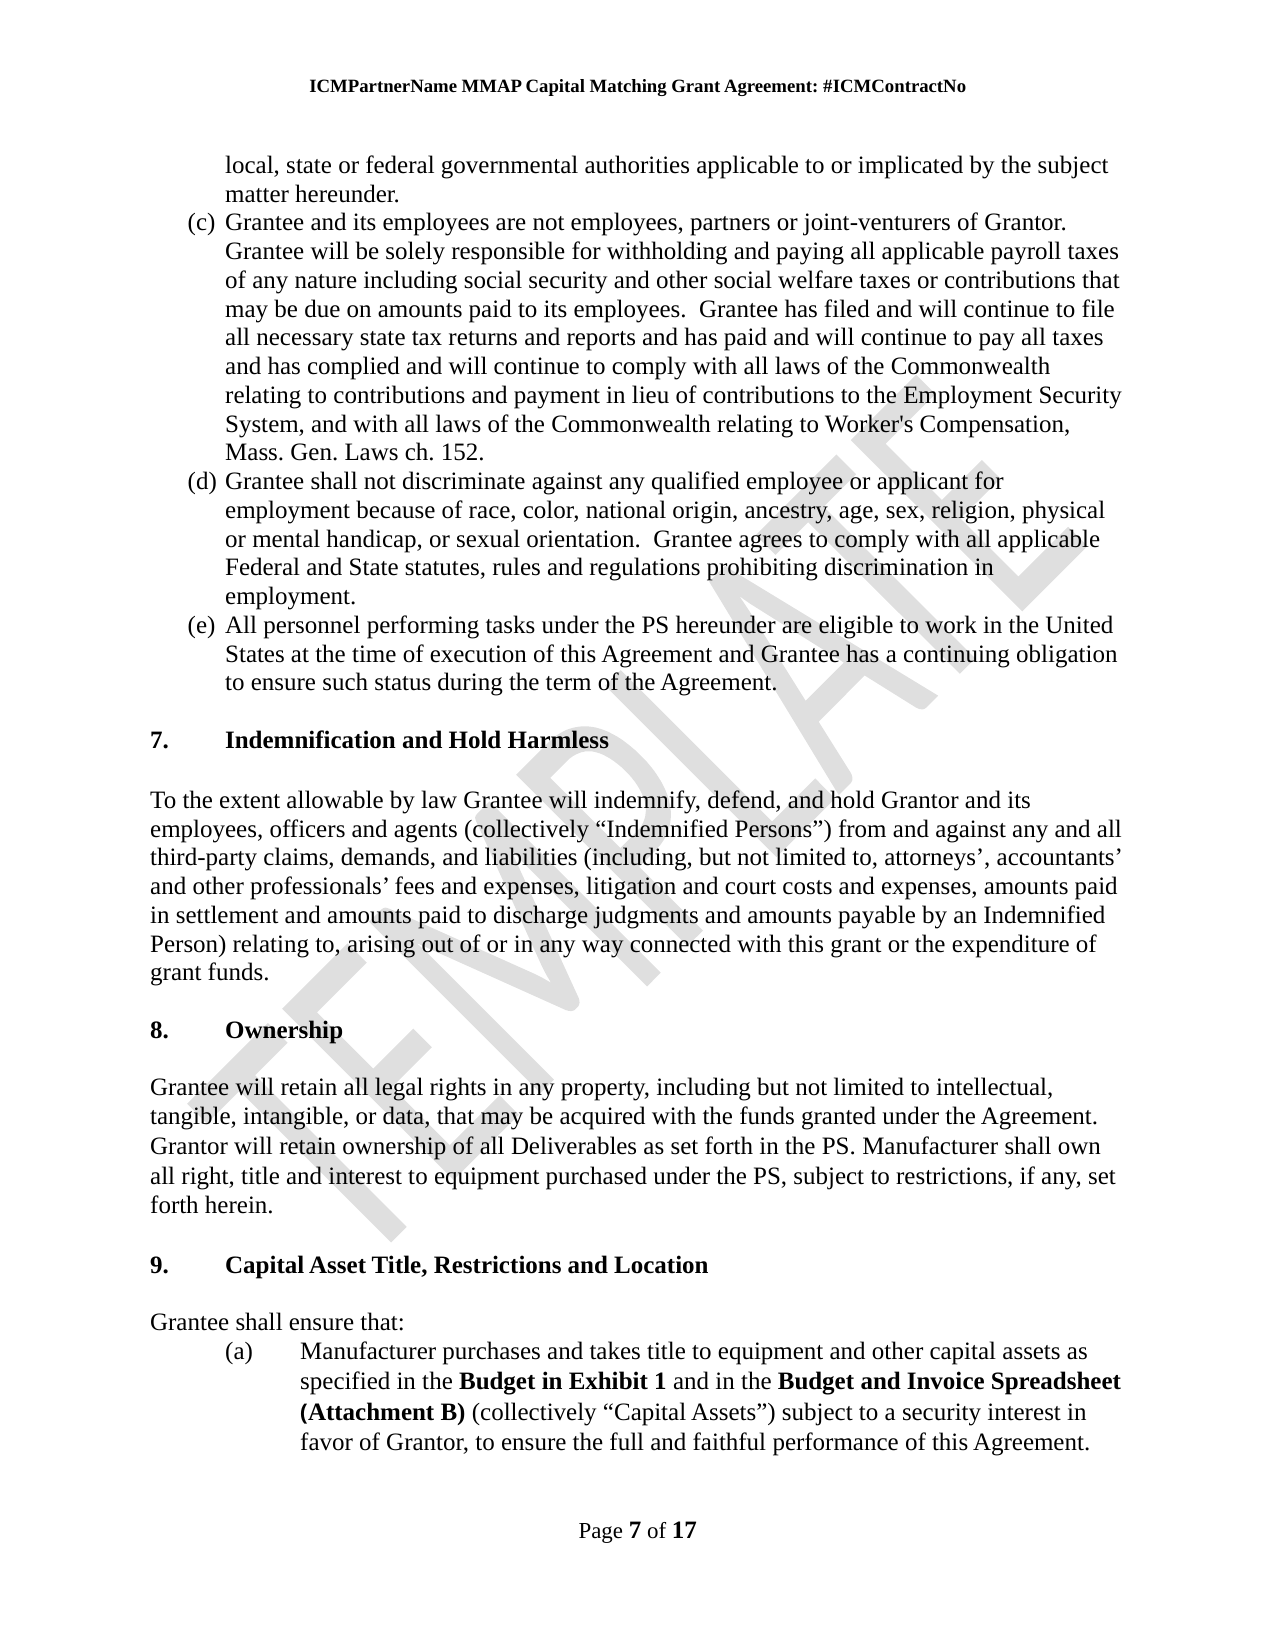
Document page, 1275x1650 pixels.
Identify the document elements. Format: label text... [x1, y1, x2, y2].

text 7. Indemnification and Hold Harmless [150, 725, 1125, 754]
list Grantee shall not discriminate against any qualified employee or applicant for employment because of race, color, national origin, ancestry, age, sex, religion, physical or mental handicap, or sexual orientation. Grantee agrees to comply with all applicable Federal and State statutes, rules and regulations prohibiting discrimination in employment. [187, 466, 1125, 610]
text Grantee will retain all legal rights in any property, including but not limited to intellectual, tangible, intangible, or data, that may be acquired with the funds granted under the Agreement. Grantor will retain ownership of all Deliverables as set forth in the PS. Manufacturer shall own all right, title and interest to equipment purchased under the PS, subject to restrictions, if any, set forth herein. [150, 1072, 1125, 1219]
text Grantee shall ensure that: [150, 1307, 1125, 1336]
list Grantee and its employees are not employees, partners or joint-venturers of Grantor. Grantee will be solely responsible for withholding and paying all applicable payroll taxes of any nature including social security and other social welfare taxes or contributions that may be due on amounts paid to its employees. Grantee has filed and will continue to file all necessary state tax returns and reports and has paid and will continue to pay all taxes and has complied and will continue to comply with all laws of the Commonwealth relating to contributions and payment in lieu of contributions to the Employment Security System, and with all laws of the Commonwealth relating to Worker's Compensation, Mass. Gen. Laws ch. 152. [187, 207, 1125, 466]
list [225, 1336, 1125, 1456]
list All personnel performing tasks under the PS hereunder are eligible to work in the United States at the time of execution of this Agreement and Grantee has a continuing obligation to ensure such status during the term of the Agreement. [187, 610, 1125, 696]
text 8. Ownership [150, 1015, 1125, 1044]
text To the extent allowable by law Grantee will indemnify, defend, and hold Grantor and its employees, officers and agents (collectively “Indemnified Persons”) from and against any and all third-party claims, demands, and liabilities (including, but not limited to, attorneys’, accountants’ and other professionals’ fees and expenses, litigation and court costs and expenses, amounts paid in settlement and amounts paid to discharge judgments and amounts payable by an Indemnified Person) relating to, arising out of or in any way connected with this grant or the expenditure of grant funds. [150, 785, 1125, 986]
text 9. Capital Asset Title, Restrictions and Location [150, 1250, 1125, 1279]
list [187, 150, 1125, 207]
